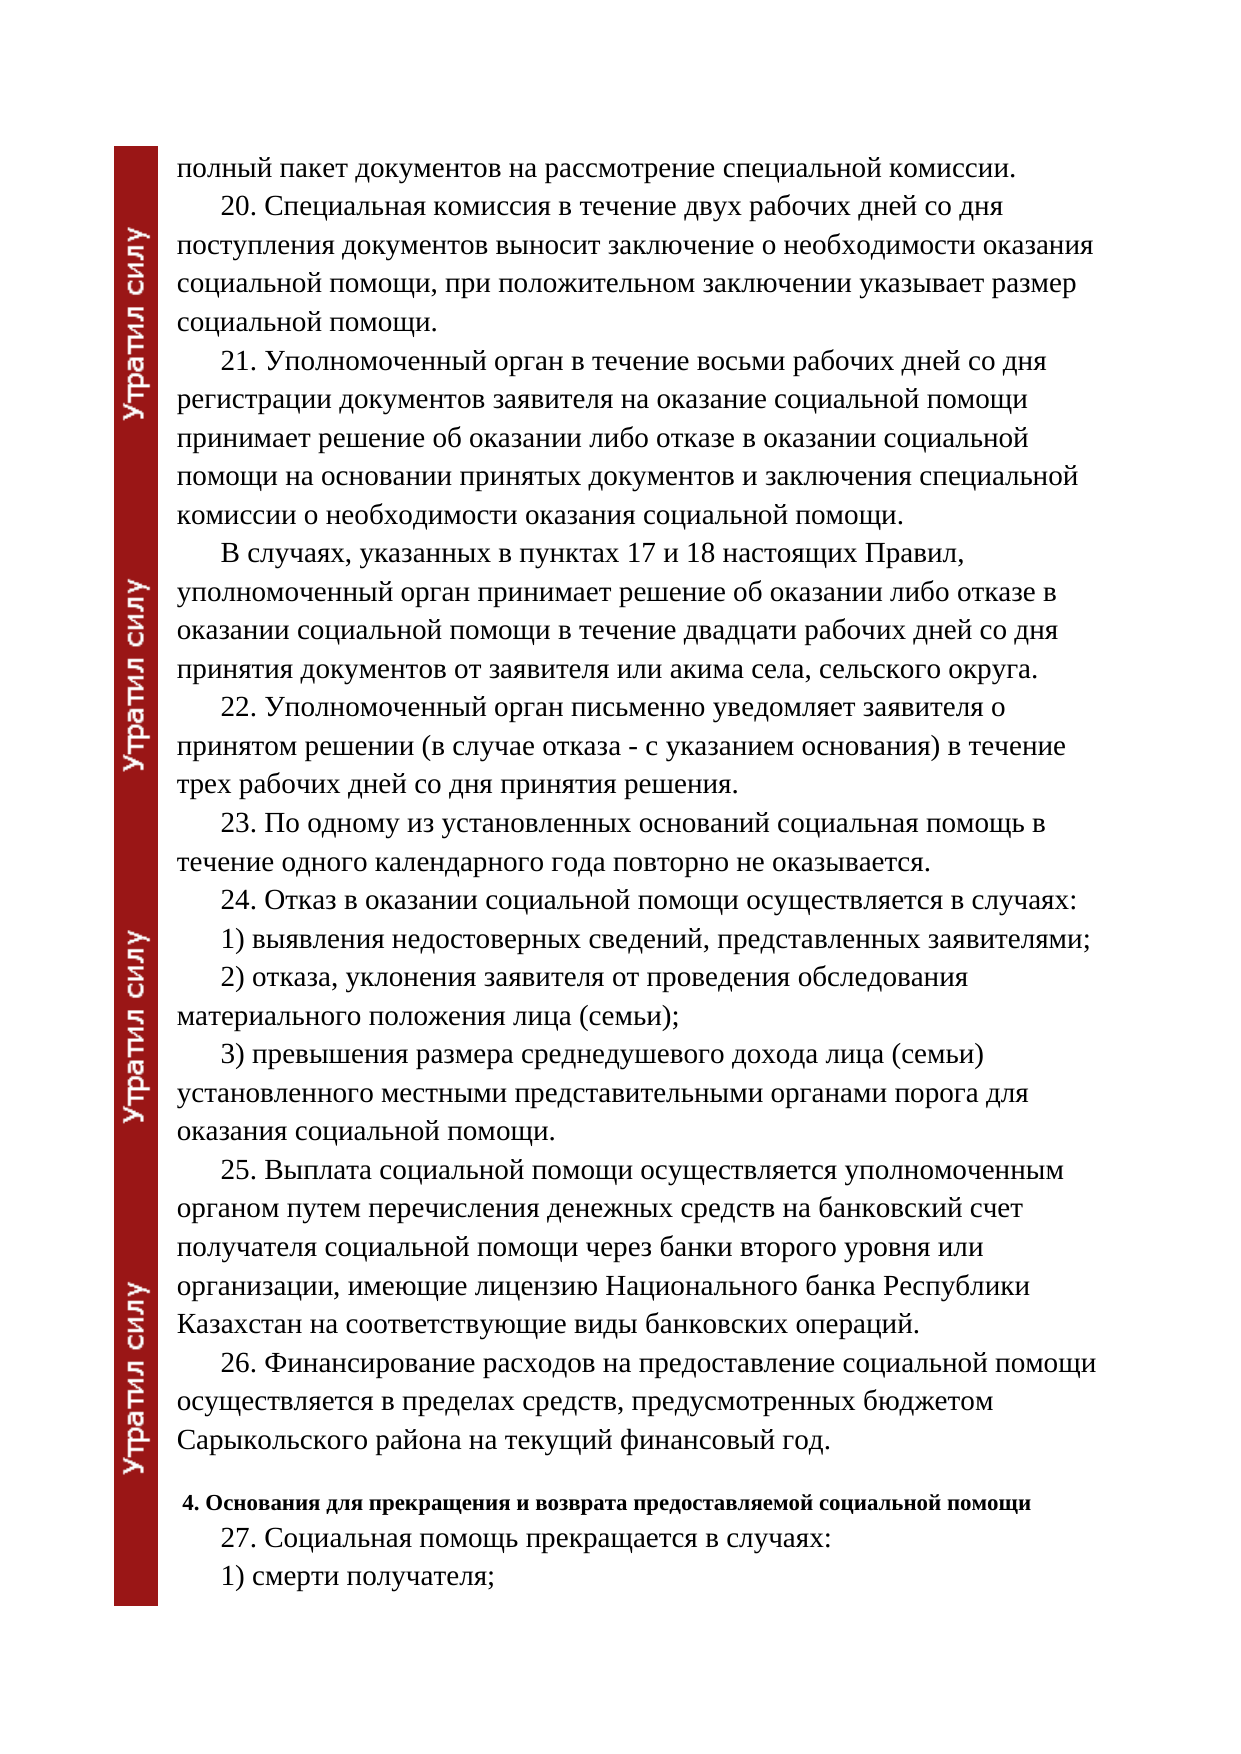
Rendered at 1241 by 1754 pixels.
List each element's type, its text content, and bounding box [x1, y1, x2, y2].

picture [114, 146, 158, 150]
picture [114, 1516, 158, 1520]
picture [114, 1592, 158, 1606]
text 4. Основания для прекращения и возврата предоставляемой социальной помощи [112, 1489, 1128, 1516]
